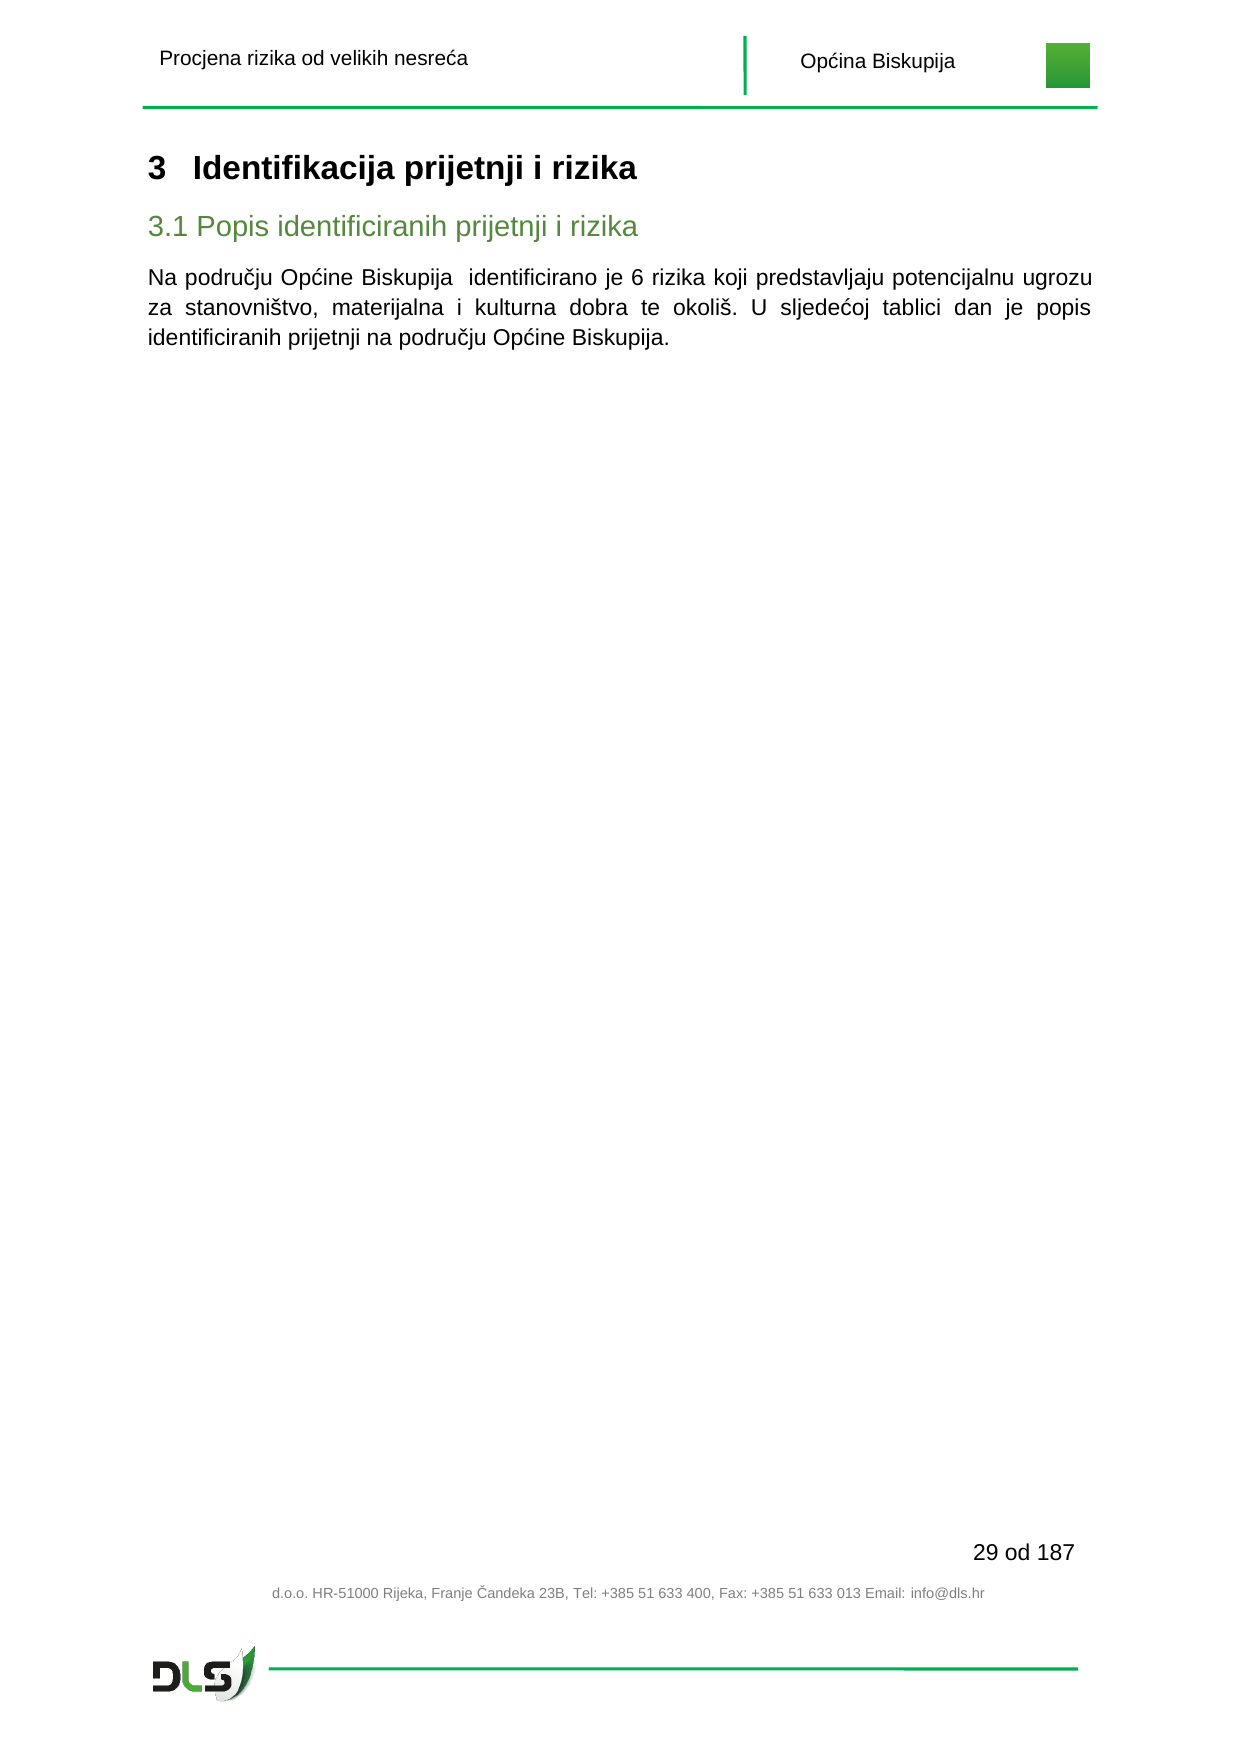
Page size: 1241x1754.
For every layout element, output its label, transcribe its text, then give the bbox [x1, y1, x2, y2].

picture [1044, 41, 1091, 89]
picture [150, 1643, 257, 1704]
subtitle 3.1 Popis identificiranih prijetnji i rizika [148, 208, 1092, 242]
subtitle Identifikacija prijetnji i rizika [148, 148, 1092, 186]
text Na području Općine Biskupija identificirano je 6 rizika koji predstavljaju potencijalnu ugrozu za stanovništvo, materijalna i kulturna dobra te okoliš. U sljedećoj tablici dan je popis identificiranih prijetnji na području Općine Biskupija. [148, 264, 1092, 351]
